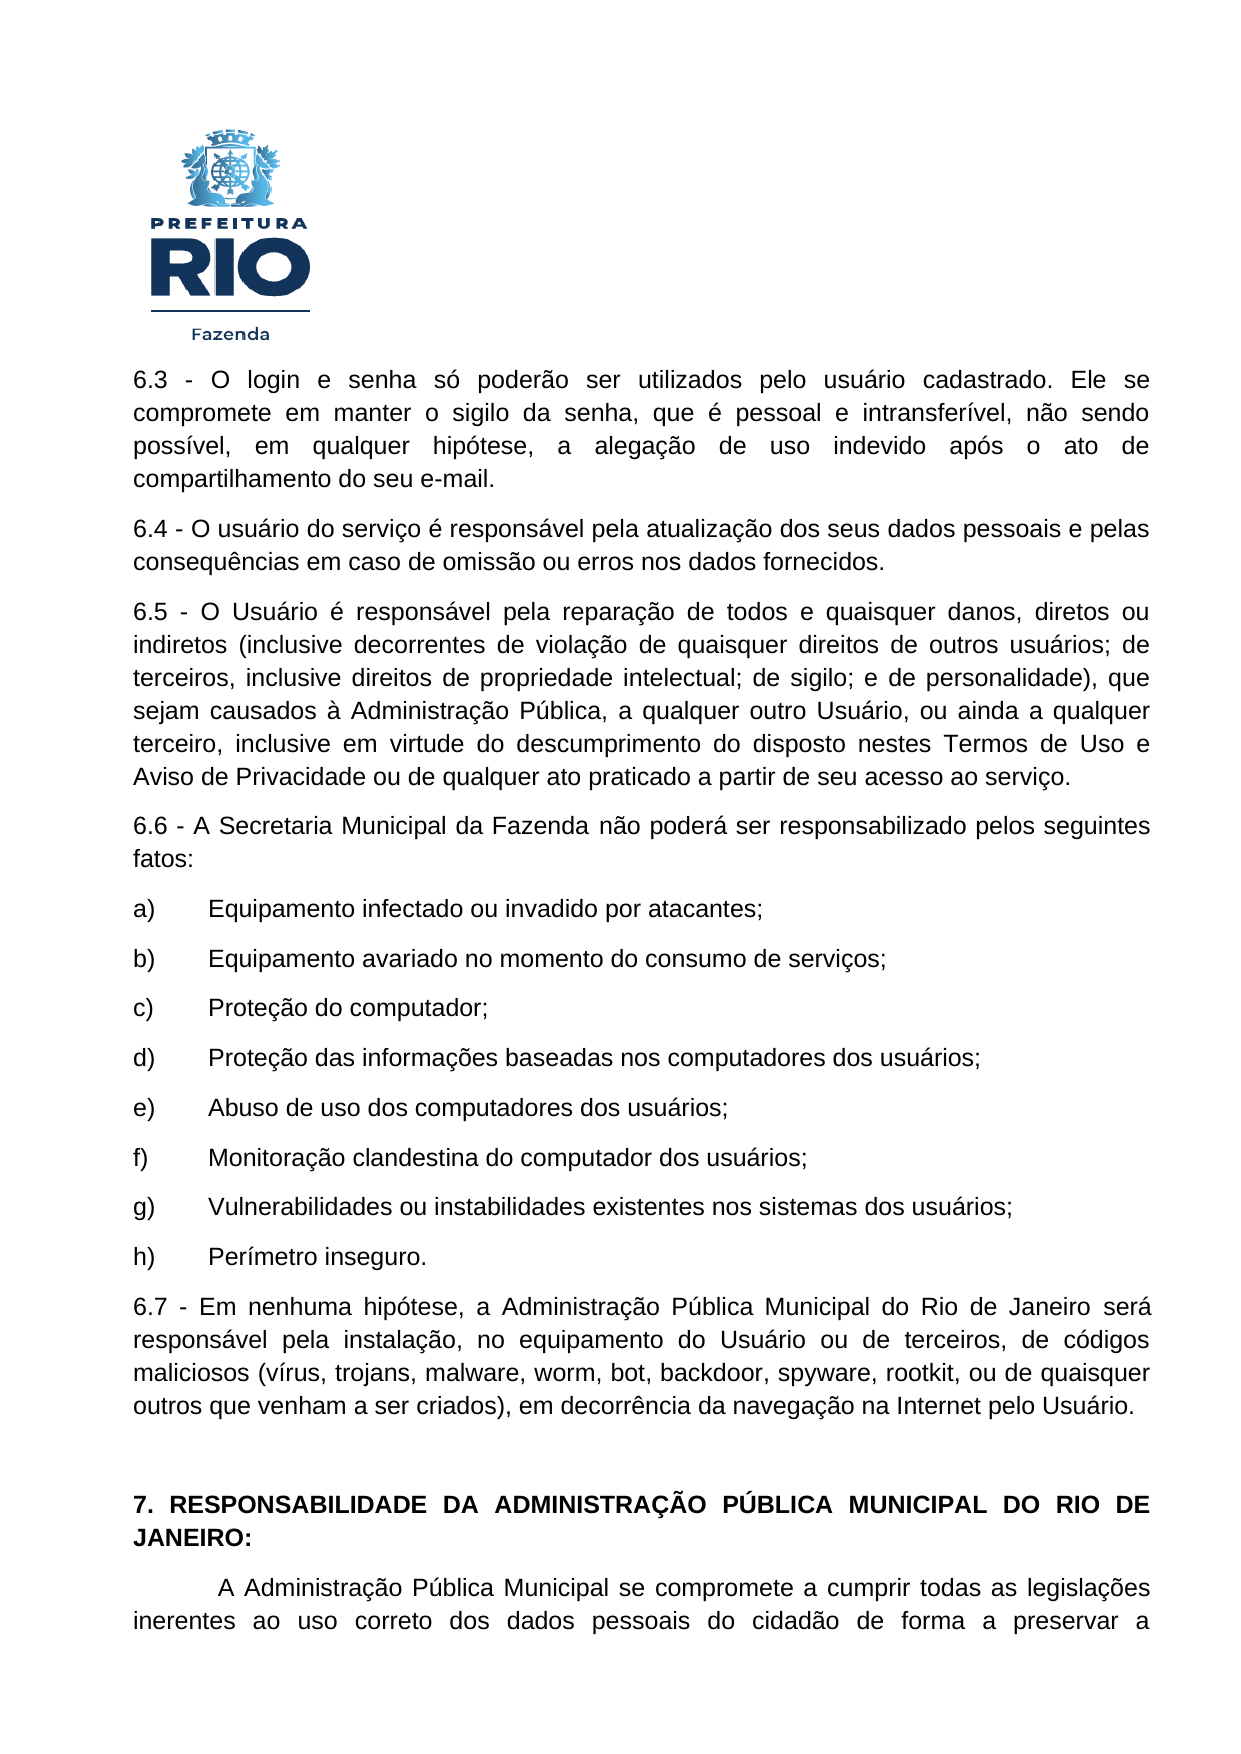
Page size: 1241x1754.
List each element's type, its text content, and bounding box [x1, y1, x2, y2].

picture [132, 118, 327, 347]
text 7. RESPONSABILIDADE DA ADMINISTRAÇÃO PÚBLICA MUNICIPAL DO RIO DE JANEIRO: [133, 1490, 1152, 1552]
text h) Perímetro inseguro. [133, 1242, 1152, 1271]
text 6.4 - O usuário do serviço é responsável pela atualização dos seus dados pessoais e pelas consequências em caso de omissão ou erros nos dados fornecidos. [133, 514, 1152, 576]
text a) Equipamento infectado ou invadido por atacantes; [133, 894, 1152, 923]
text b) Equipamento avariado no momento do consumo de serviços; [133, 944, 1152, 972]
text f) Monitoração clandestina do computador dos usuários; [133, 1142, 1152, 1171]
text e) Abuso de uso dos computadores dos usuários; [133, 1093, 1152, 1122]
text 6.7 - Em nenhuma hipótese, a Administração Pública Municipal do Rio de Janeiro será responsável pela instalação, no equipamento do Usuário ou de terceiros, de códigos maliciosos (vírus, trojans, malware, worm, bot, backdoor, spyware, rootkit, ou de quaisquer outros que venham a ser criados), em decorrência da navegação na Internet pelo Usuário. [133, 1292, 1152, 1419]
text c) Proteção do computador; [133, 993, 1152, 1022]
text d) Proteção das informações baseadas nos computadores dos usuários; [133, 1043, 1152, 1072]
text 6.3 - O login e senha só poderão ser utilizados pelo usuário cadastrado. Ele se compromete em manter o sigilo da senha, que é pessoal e intransferível, não sendo possível, em qualquer hipótese, a alegação de uso indevido após o ato de compartilhamento do seu e-mail. [133, 365, 1152, 493]
text 6.6 - A Secretaria Municipal da Fazenda não poderá ser responsabilizado pelos seguintes fatos: [133, 811, 1152, 873]
text 6.5 - O Usuário é responsável pela reparação de todos e quaisquer danos, diretos ou indiretos (inclusive decorrentes de violação de quaisquer direitos de outros usuários; de terceiros, inclusive direitos de propriedade intelectual; de sigilo; e de personalidade), que sejam causados à Administração Pública, a qualquer outro Usuário, ou ainda a qualquer terceiro, inclusive em virtude do descumprimento do disposto nestes Termos de Uso e Aviso de Privacidade ou de qualquer ato praticado a partir de seu acesso ao serviço. [133, 597, 1152, 790]
text g) Vulnerabilidades ou instabilidades existentes nos sistemas dos usuários; [133, 1192, 1152, 1221]
